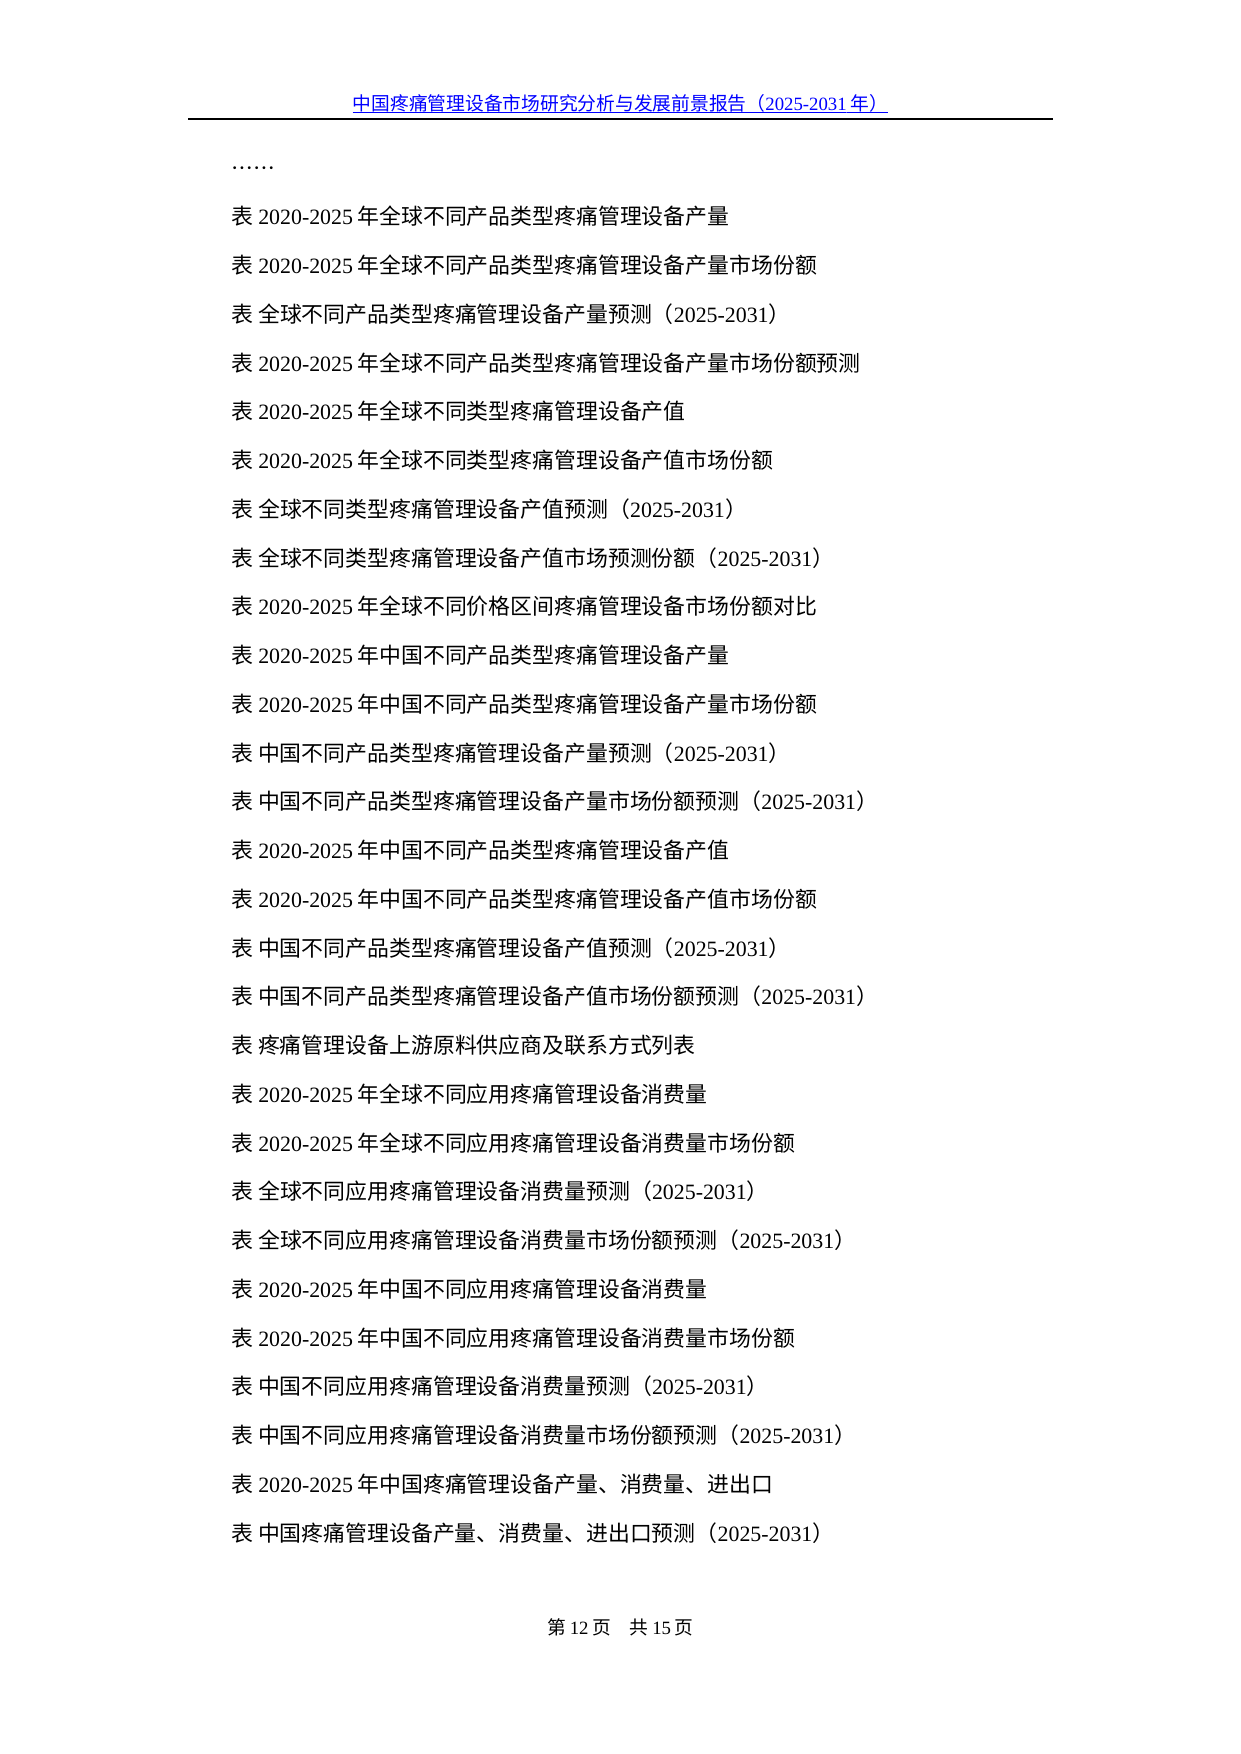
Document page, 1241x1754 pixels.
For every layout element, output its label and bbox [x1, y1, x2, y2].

text [187, 150, 1053, 1548]
